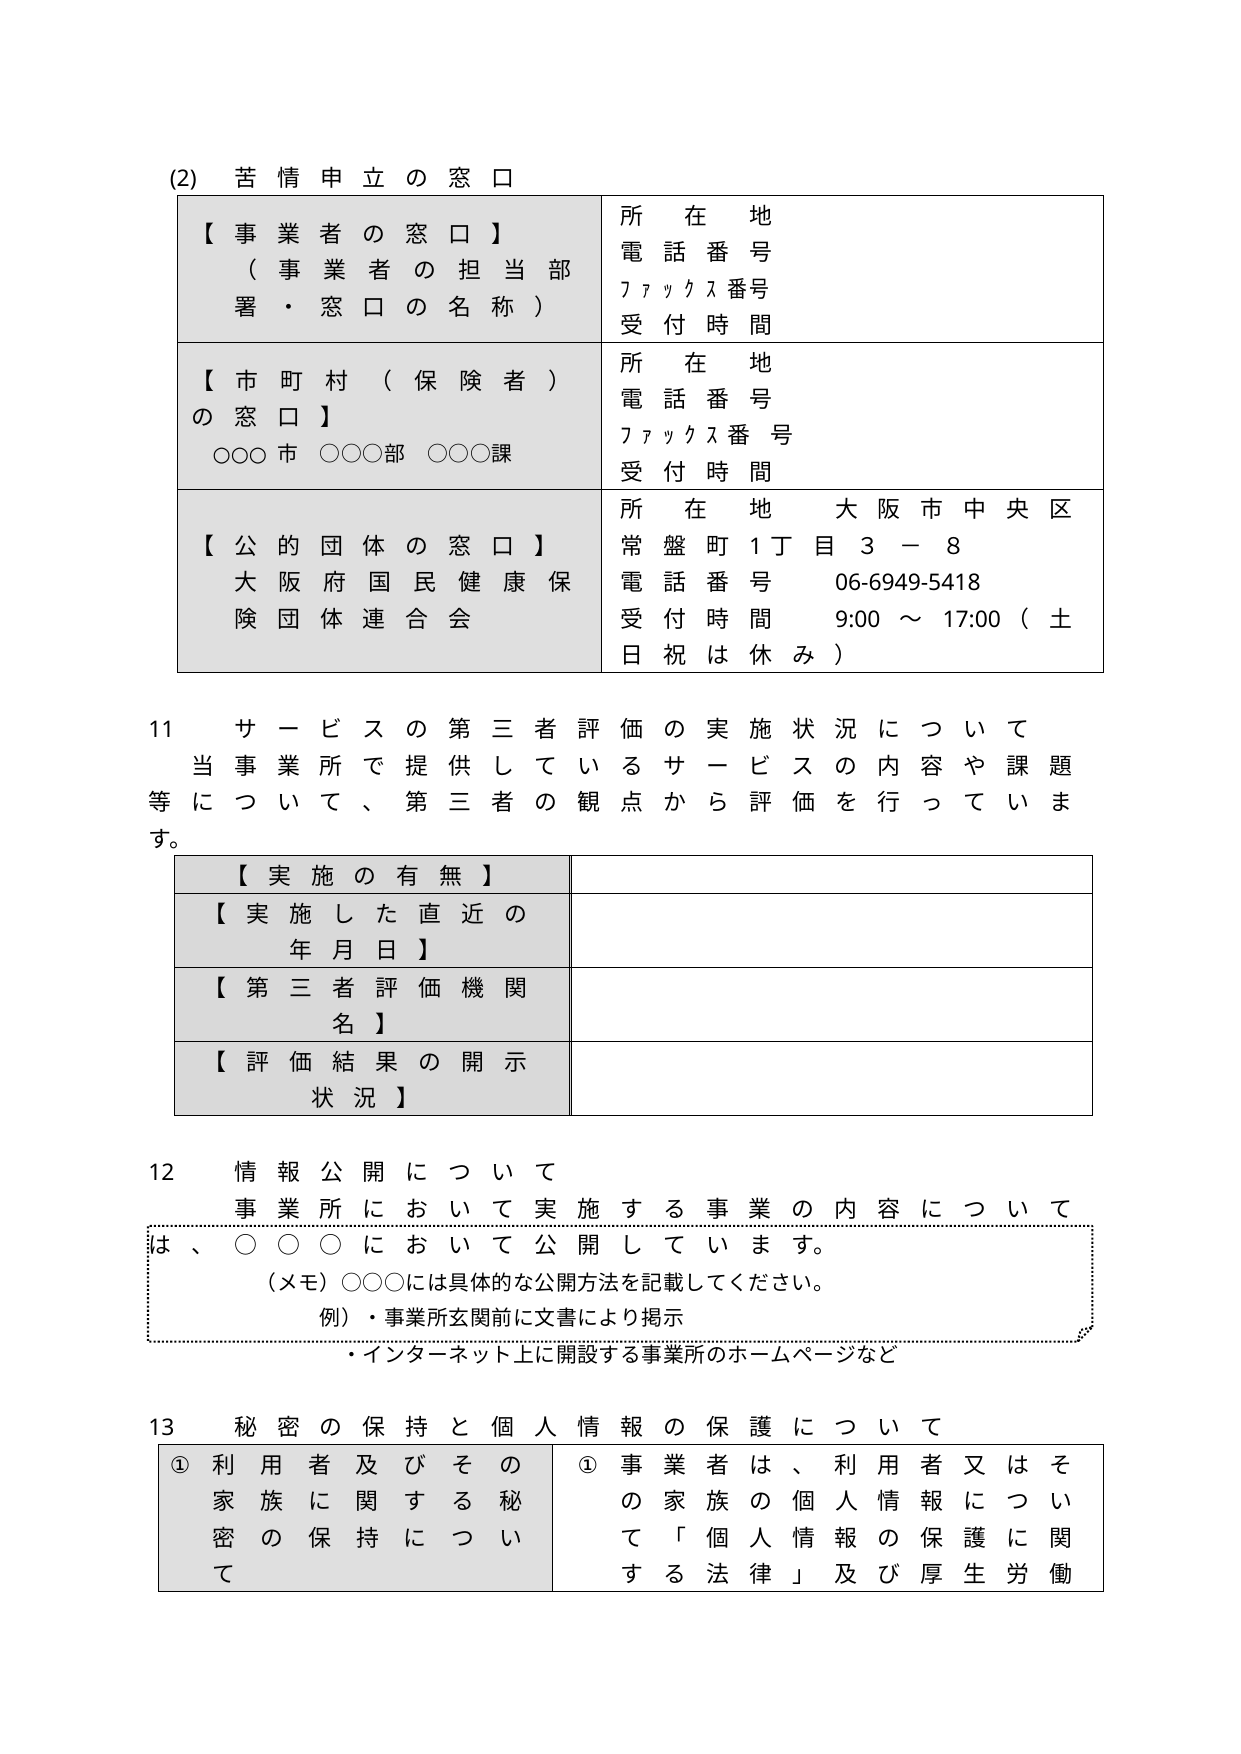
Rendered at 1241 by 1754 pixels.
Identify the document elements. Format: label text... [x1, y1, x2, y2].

table_cell [572, 1042, 1092, 1115]
table_cell 【評価結果の開示状況】 [175, 1042, 569, 1115]
text 12 情報公開について [148, 1152, 1092, 1189]
table_cell 【市町村（保険者）の窓口】 ○○○市 ○○○部 ○○○課 [178, 343, 601, 489]
table_cell 所 在 地 電話番号 ﾌｧｯｸｽ番号 受付時間 [602, 343, 1103, 489]
list 苦情申立の窓口 [169, 158, 1092, 195]
table_header 【事業者の窓口】 （事業者の担当部署・窓口の名称） [178, 196, 601, 342]
table_header 【実施の有無】 [175, 856, 569, 893]
text 例）・事業所玄関前に文書により掲示 [159, 1298, 1081, 1335]
table_cell 【実施した直近の年月日】 [175, 894, 569, 967]
table_header [572, 856, 1092, 893]
table_cell 【第三者評価機関名】 [175, 968, 569, 1041]
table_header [553, 1445, 1103, 1591]
text 事業所において実施する事業の内容については、○○○において公開しています。 [148, 1189, 1092, 1262]
table_cell 所 在 地 大阪市中央区常盤町1丁目３－８ 電話番号 06-6949-5418 受付時間 9:00～17:00（土日祝は休み） [602, 490, 1103, 672]
table_header 所 在 地 電話番号 ﾌｧｯｸｽ番号 受付時間 [602, 196, 1103, 342]
table_cell [572, 894, 1092, 967]
text （メモ）○○○には具体的な公開方法を記載してください。 [159, 1262, 1081, 1298]
text 当事業所で提供しているサービスの内容や課題等について、第三者の観点から評価を行っています。 [148, 746, 1092, 855]
table_cell [572, 968, 1092, 1041]
text 13 秘密の保持と個人情報の保護について [148, 1408, 1092, 1444]
text 11 サービスの第三者評価の実施状況について [148, 709, 1092, 746]
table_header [159, 1445, 552, 1591]
text ・インターネット上に開設する事業所のホームページなど [159, 1335, 1081, 1371]
table_cell 【公的団体の窓口】 大阪府国民健康保険団体連合会 [178, 490, 601, 672]
